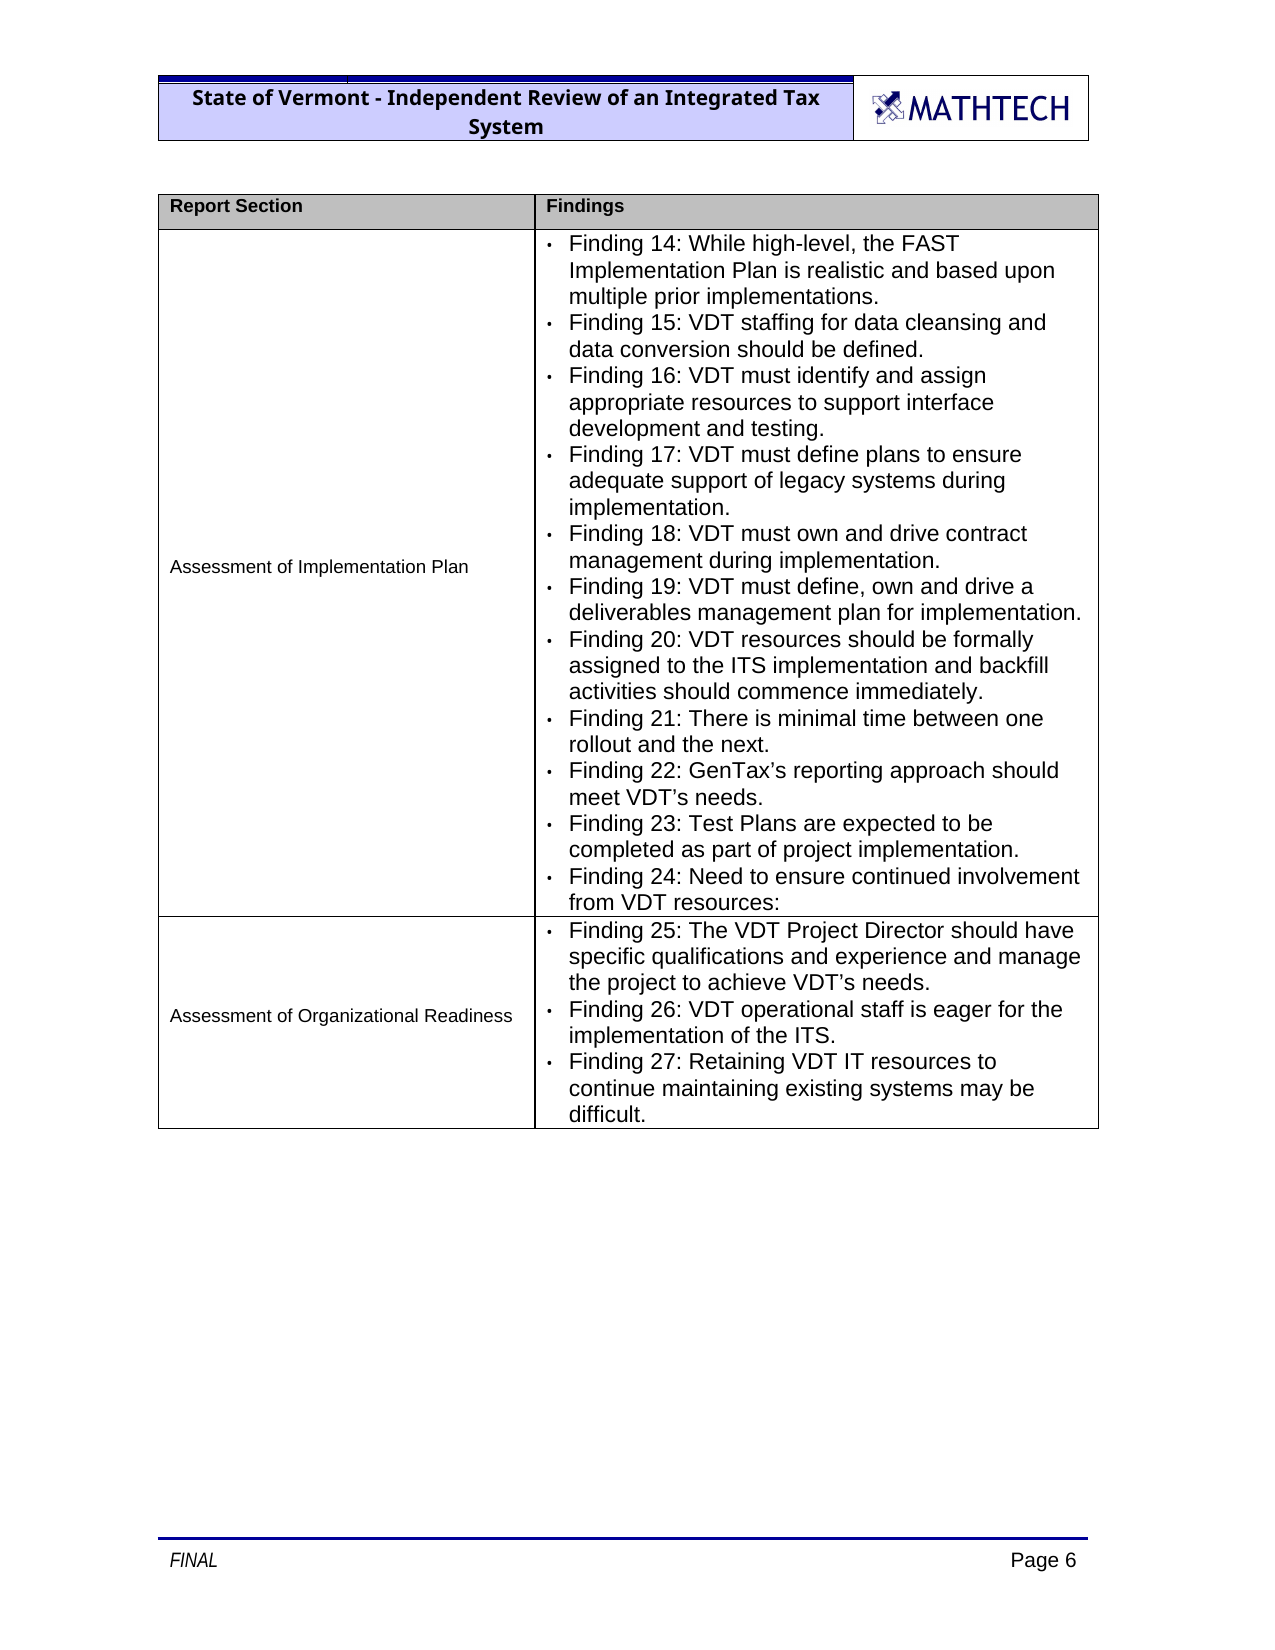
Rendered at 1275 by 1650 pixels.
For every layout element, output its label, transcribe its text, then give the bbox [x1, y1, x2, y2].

table_cell Finding 25: The VDT Project Director should have specific qualifications and experience and manage the project to achieve VDT’s needs. Finding 26: VDT operational staff is eager for the implementation of the ITS. Finding 27: Retaining VDT IT resources to continue maintaining existing systems may be difficult. [536, 917, 1098, 1127]
picture [868, 89, 1074, 127]
table_cell Assessment of Implementation Plan [159, 230, 534, 916]
table_header Findings [536, 195, 1098, 229]
table_cell Assessment of Organizational Readiness [159, 917, 534, 1127]
table_cell Finding 14: While high-level, the FAST Implementation Plan is realistic and based upon multiple prior implementations. Finding 15: VDT staffing for data cleansing and data conversion should be defined. Finding 16: VDT must identify and assign appropriate resources to support interface development and testing. Finding 17: VDT must define plans to ensure adequate support of legacy systems during implementation. Finding 18: VDT must own and drive contract management during implementation. Finding 19: VDT must define, own and drive a deliverables management plan for implementation. Finding 20: VDT resources should be formally assigned to the ITS implementation and backfill activities should commence immediately. Finding 21: There is minimal time between one rollout and the next. Finding 22: GenTax’s reporting approach should meet VDT’s needs. Finding 23: Test Plans are expected to be completed as part of project implementation. Finding 24: Need to ensure continued involvement from VDT resources: [536, 230, 1098, 916]
table_header Report Section [159, 195, 534, 229]
